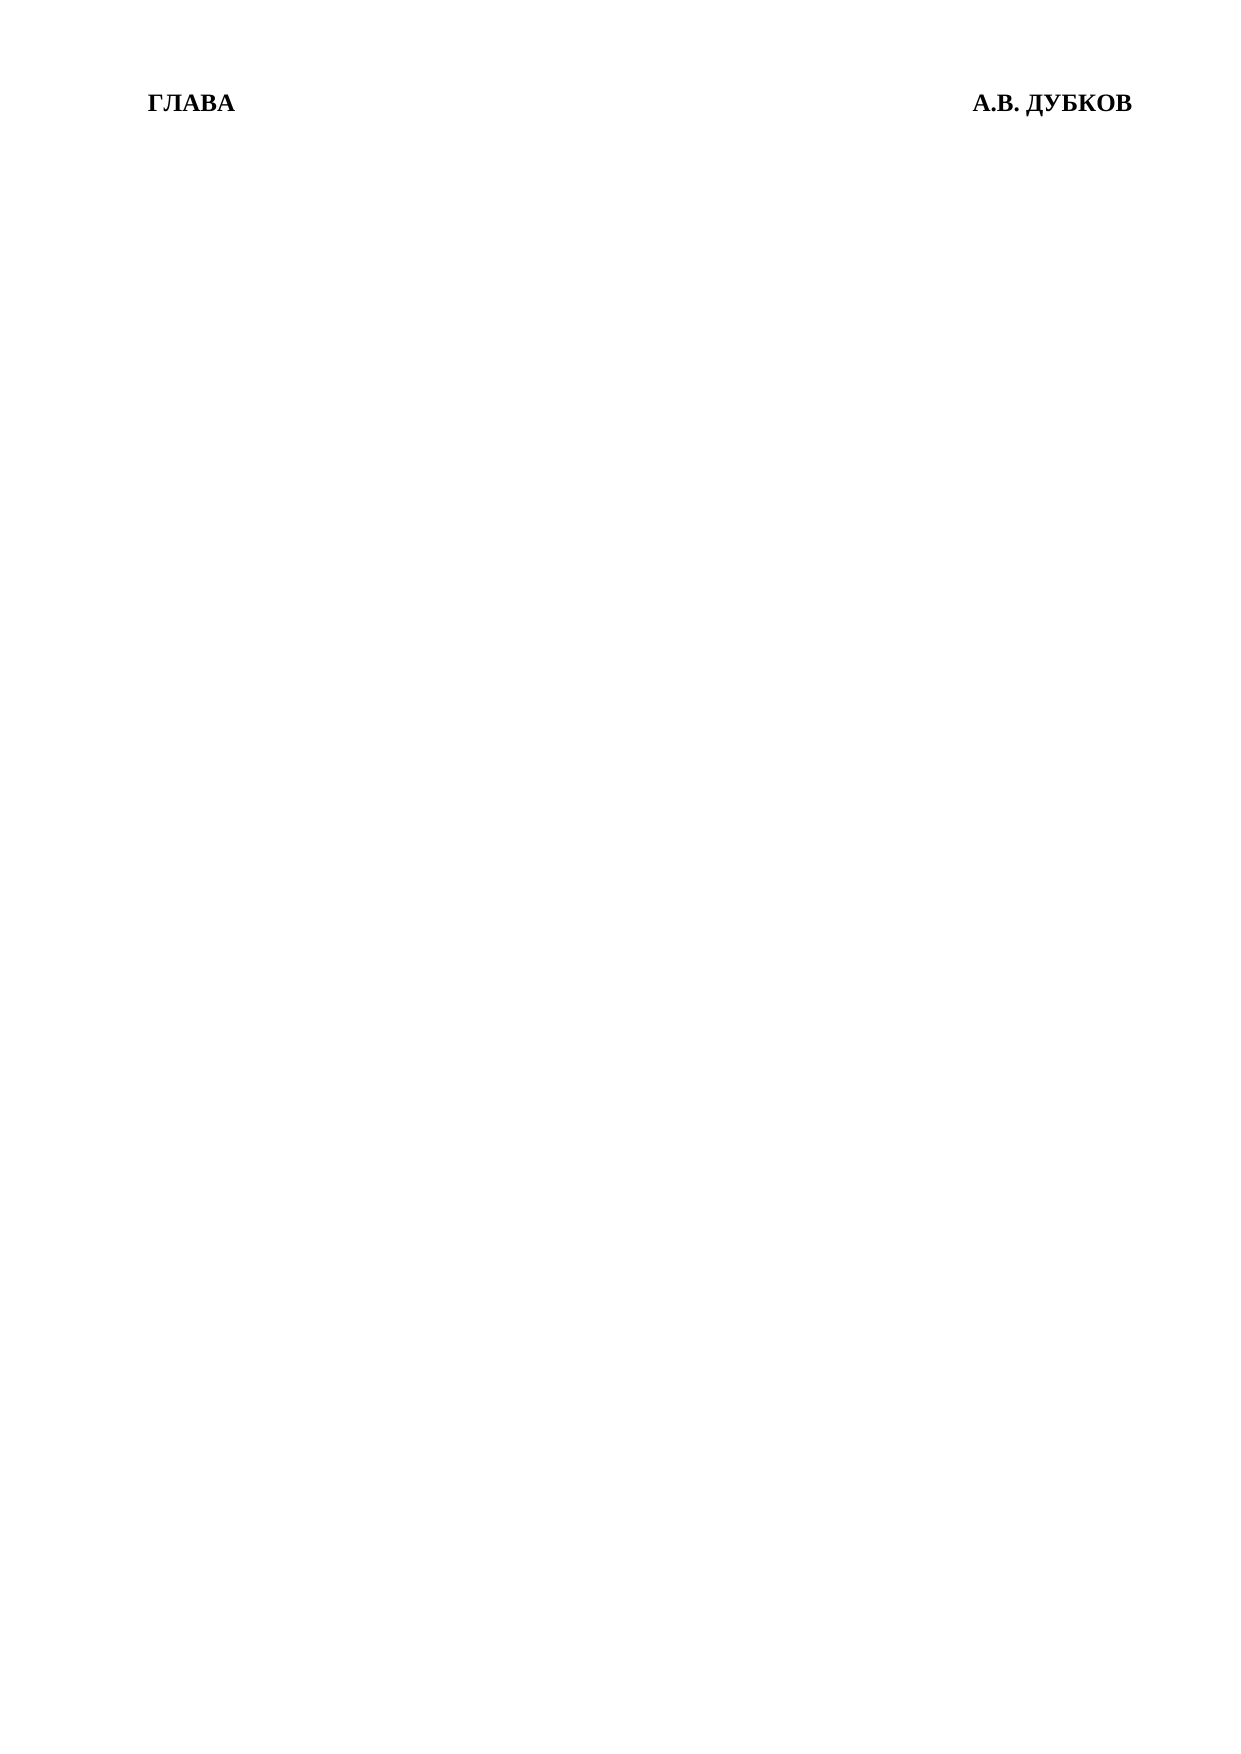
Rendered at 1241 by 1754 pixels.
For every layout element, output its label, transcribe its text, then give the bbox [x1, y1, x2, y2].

text ГЛАВА А.В. ДУБКОВ [148, 88, 1152, 117]
